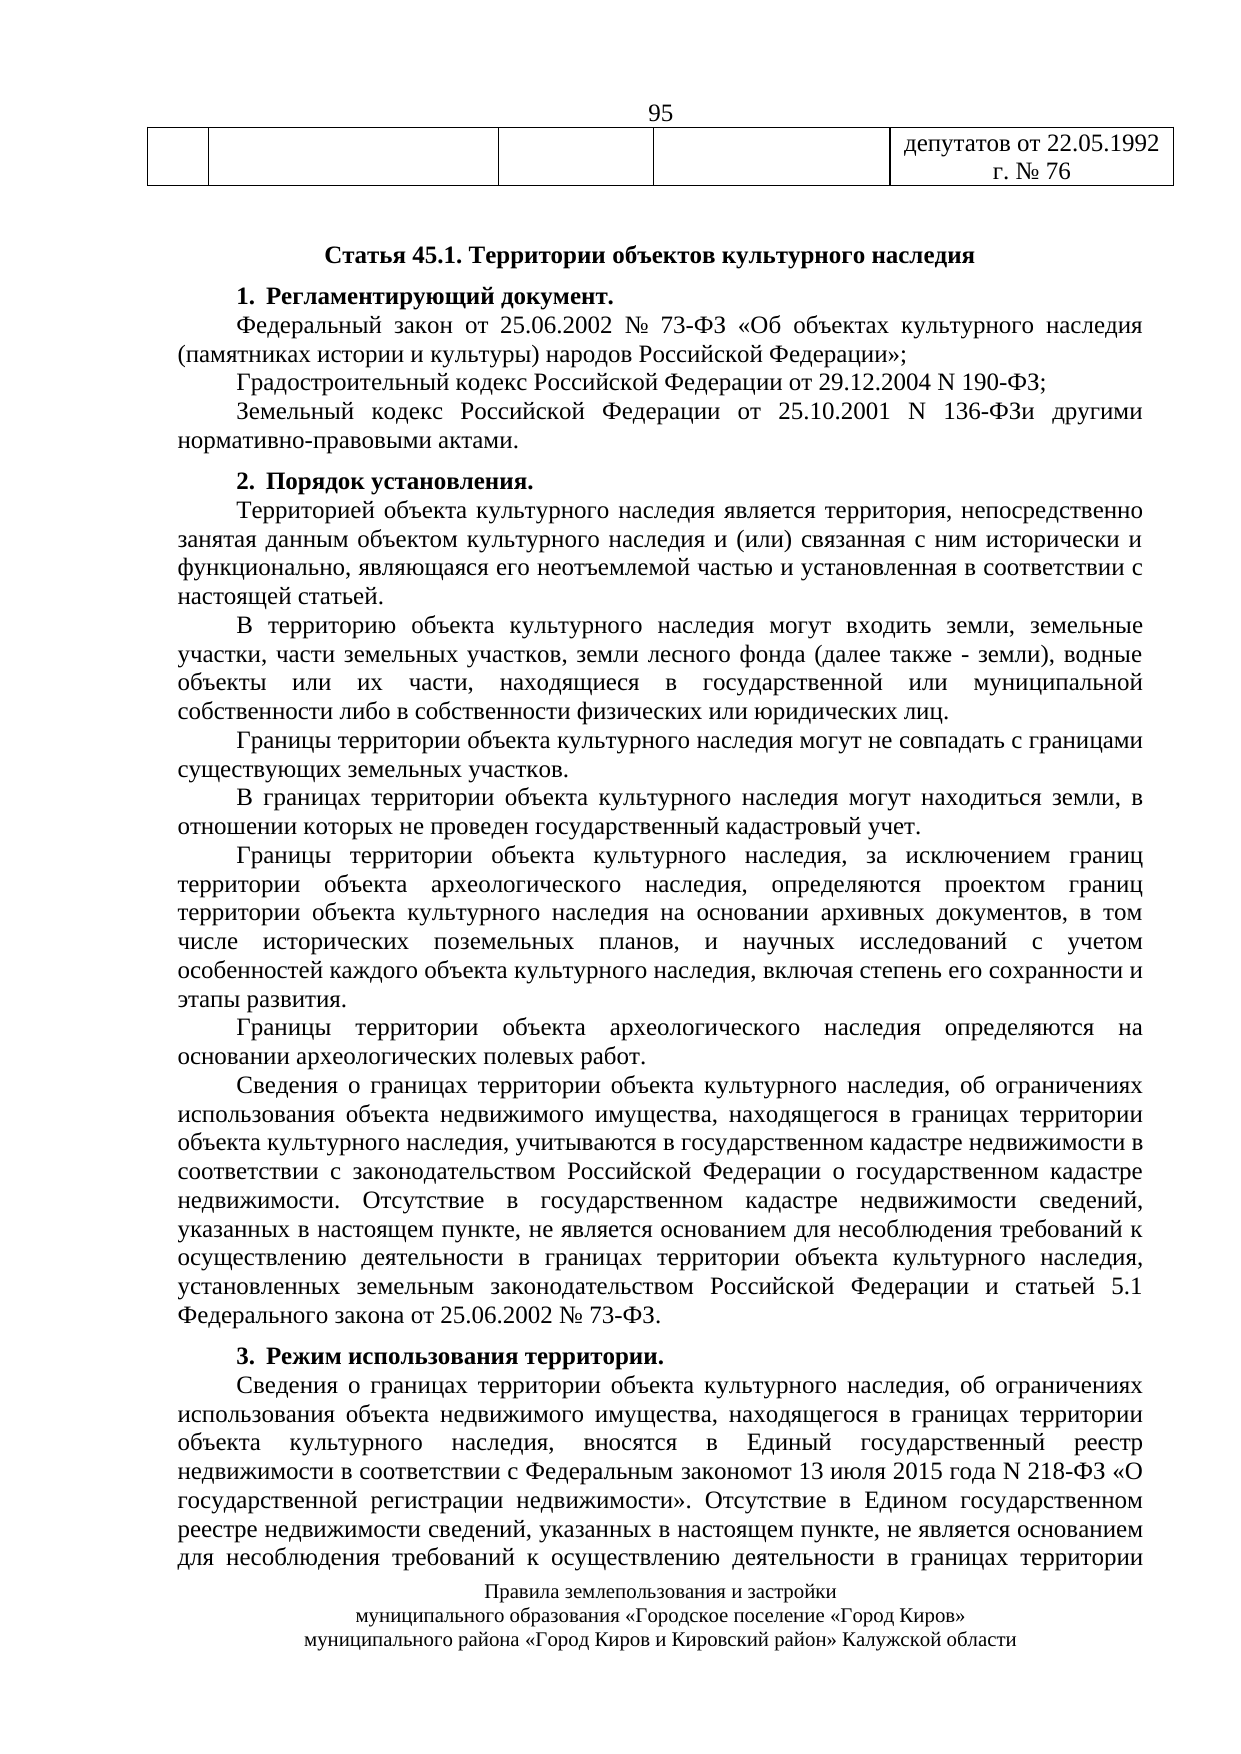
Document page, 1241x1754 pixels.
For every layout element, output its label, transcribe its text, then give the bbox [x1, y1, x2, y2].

list Регламентирующий документ. [236, 281, 1144, 310]
subtitle Статья 45.1. Территории объектов культурного наследия [177, 240, 1122, 269]
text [177, 1370, 1144, 1571]
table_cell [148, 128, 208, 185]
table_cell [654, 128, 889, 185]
text Градостроительный кодекс Российской Федерации от 29.12.2004 N 190-ФЗ; [177, 367, 1144, 396]
text Федеральный закон от 25.06.2002 № 73-ФЗ «Об объектах культурного наследия (памятниках истории и культуры) народов Российской Федерации»; [177, 310, 1144, 367]
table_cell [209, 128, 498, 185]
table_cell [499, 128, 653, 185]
text Границы территории объекта культурного наследия могут не совпадать с границами существующих земельных участков. [177, 725, 1144, 782]
text Территорией объекта культурного наследия является территория, непосредственно занятая данным объектом культурного наследия и (или) связанная с ним исторически и функционально, являющаяся его неотъемлемой частью и установленная в соответствии с настоящей статьей. [177, 495, 1144, 610]
text Земельный кодекс Российской Федерации от 25.10.2001 N 136-ФЗи другими нормативно-правовыми актами. [177, 396, 1144, 454]
list Порядок установления. [236, 466, 1144, 495]
text Сведения о границах территории объекта культурного наследия, об ограничениях использования объекта недвижимого имущества, находящегося в границах территории объекта культурного наследия, учитываются в государственном кадастре недвижимости в соответствии с законодательством Российской Федерации о государственном кадастре недвижимости. Отсутствие в государственном кадастре недвижимости сведений, указанных в настоящем пункте, не является основанием для несоблюдения требований к осуществлению деятельности в границах территории объекта культурного наследия, установленных земельным законодательством Российской Федерации и статьей 5.1 Федерального закона от 25.06.2002 № 73-ФЗ. [177, 1070, 1144, 1329]
text Границы территории объекта культурного наследия, за исключением границ территории объекта археологического наследия, определяются проектом границ территории объекта культурного наследия на основании архивных документов, в том числе исторических поземельных планов, и научных исследований с учетом особенностей каждого объекта культурного наследия, включая степень его сохранности и этапы развития. [177, 840, 1144, 1012]
text В территорию объекта культурного наследия могут входить земли, земельные участки, части земельных участков, земли лесного фонда (далее также - земли), водные объекты или их части, находящиеся в государственной или муниципальной собственности либо в собственности физических или юридических лиц. [177, 610, 1144, 725]
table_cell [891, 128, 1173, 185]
list Режим использования территории. [236, 1341, 1144, 1370]
text В границах территории объекта культурного наследия могут находиться земли, в отношении которых не проведен государственный кадастровый учет. [177, 782, 1144, 840]
text Границы территории объекта археологического наследия определяются на основании археологических полевых работ. [177, 1012, 1144, 1070]
